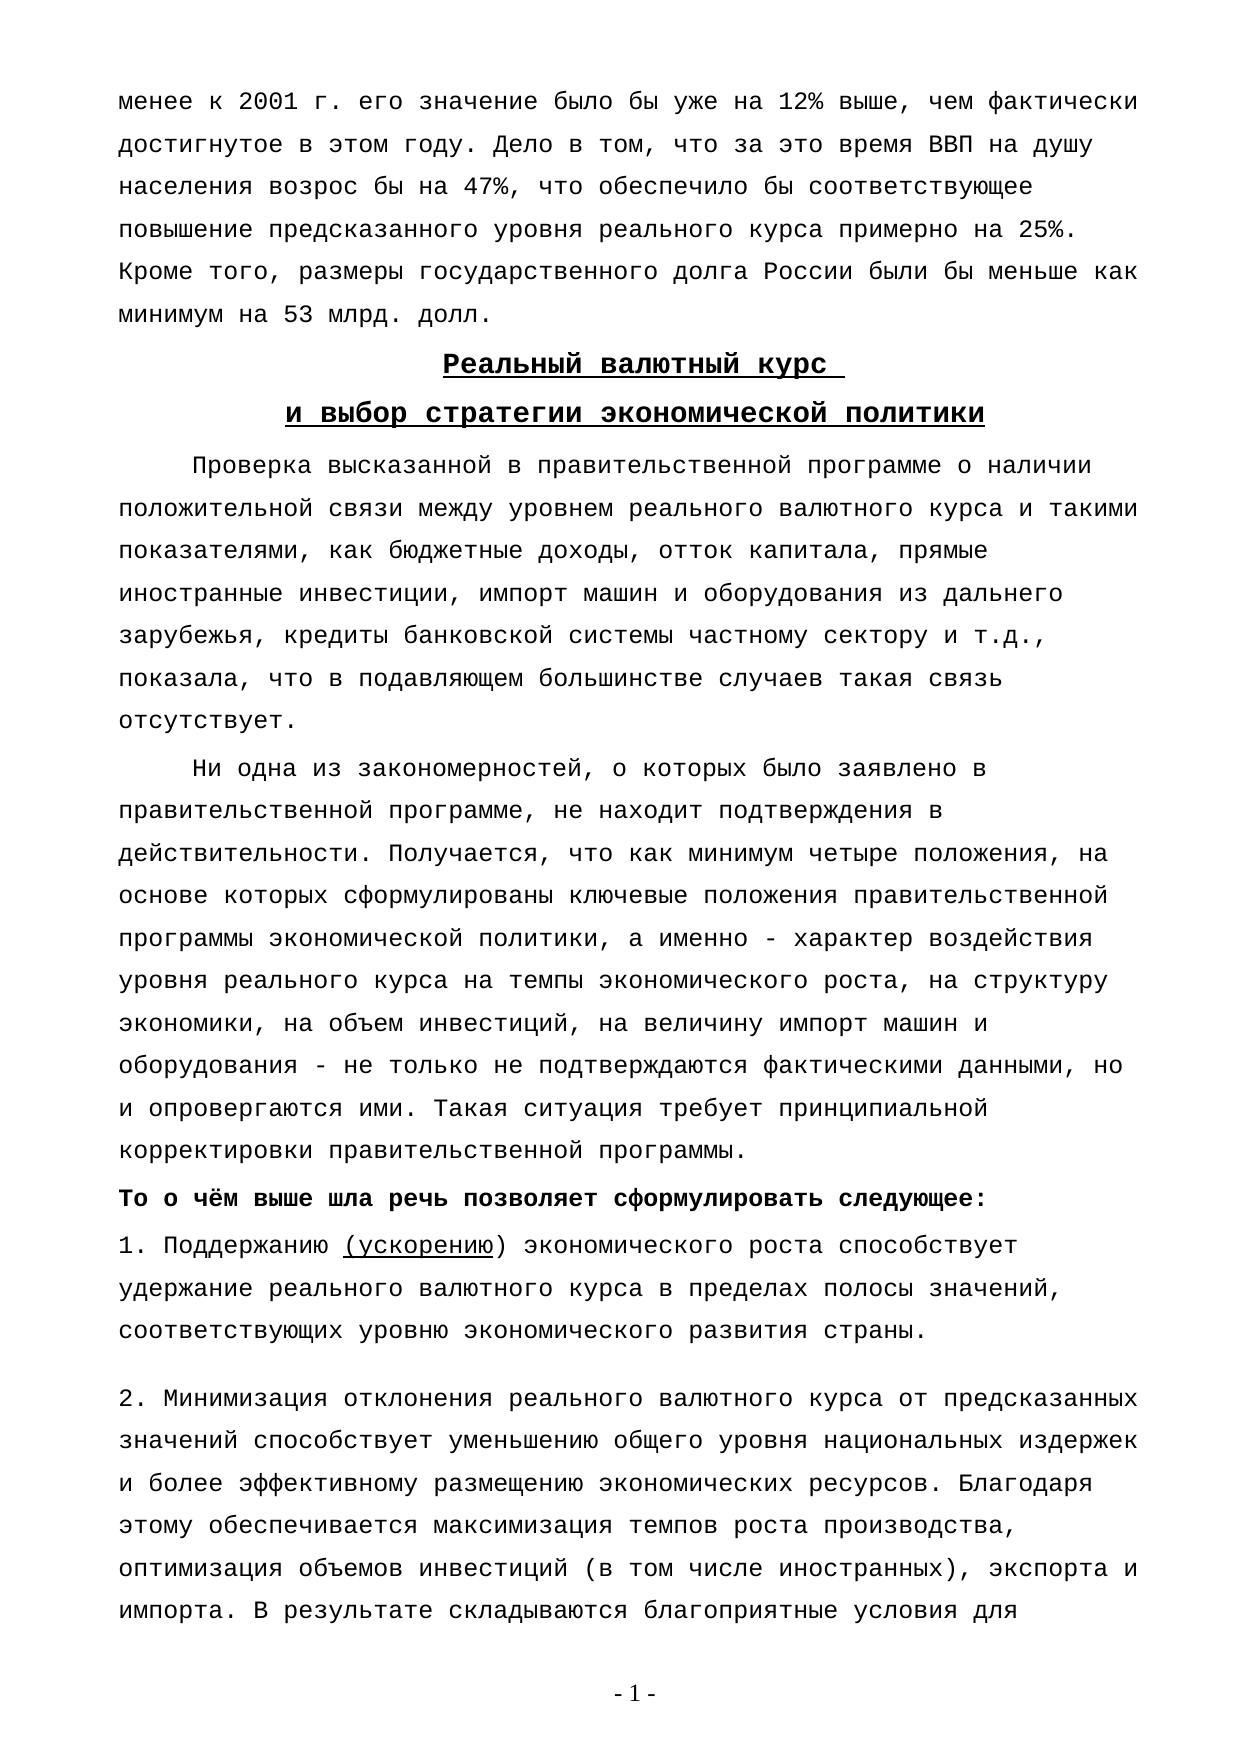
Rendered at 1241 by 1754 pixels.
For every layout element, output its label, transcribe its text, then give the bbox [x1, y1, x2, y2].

text Реальный валютный курс [118, 349, 1152, 382]
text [118, 1386, 1152, 1626]
text Проверка высказанной в правительственной программе о наличии положительной связи между уровнем реального валютного курса и такими показателями, как бюджетные доходы, отток капитала, прямые иностранные инвестиции, импорт машин и оборудования из дальнего зарубежья, кредиты банковской системы частному сектору и т.д., показала, что в подавляющем большинстве случаев такая связь отсутствует. [118, 453, 1152, 736]
text Ни одна из закономерностей, о которых было заявлено в правительственной программе, не находит подтверждения в действительности. Получается, что как минимум четыре положения, на основе которых сформулированы ключевые положения правительственной программы экономической политики, а именно - характер воздействия уровня реального курса на темпы экономического роста, на структуру экономики, на объем инвестиций, на величину импорт машин и оборудования - не только не подтверждаются фактическими данными, но и опровергаются ими. Такая ситуация требует принципиальной корректировки правительственной программы. [118, 755, 1152, 1166]
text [118, 89, 1152, 329]
text и выбор стратегии экономической политики [118, 398, 1152, 431]
text 1. Поддержанию (ускорению) экономического роста способствует удержание реального валютного курса в пределах полосы значений, соответствующих уровню экономического развития страны. [118, 1233, 1152, 1346]
text То о чём выше шла речь позволяет сформулировать следующее: [118, 1186, 1152, 1214]
